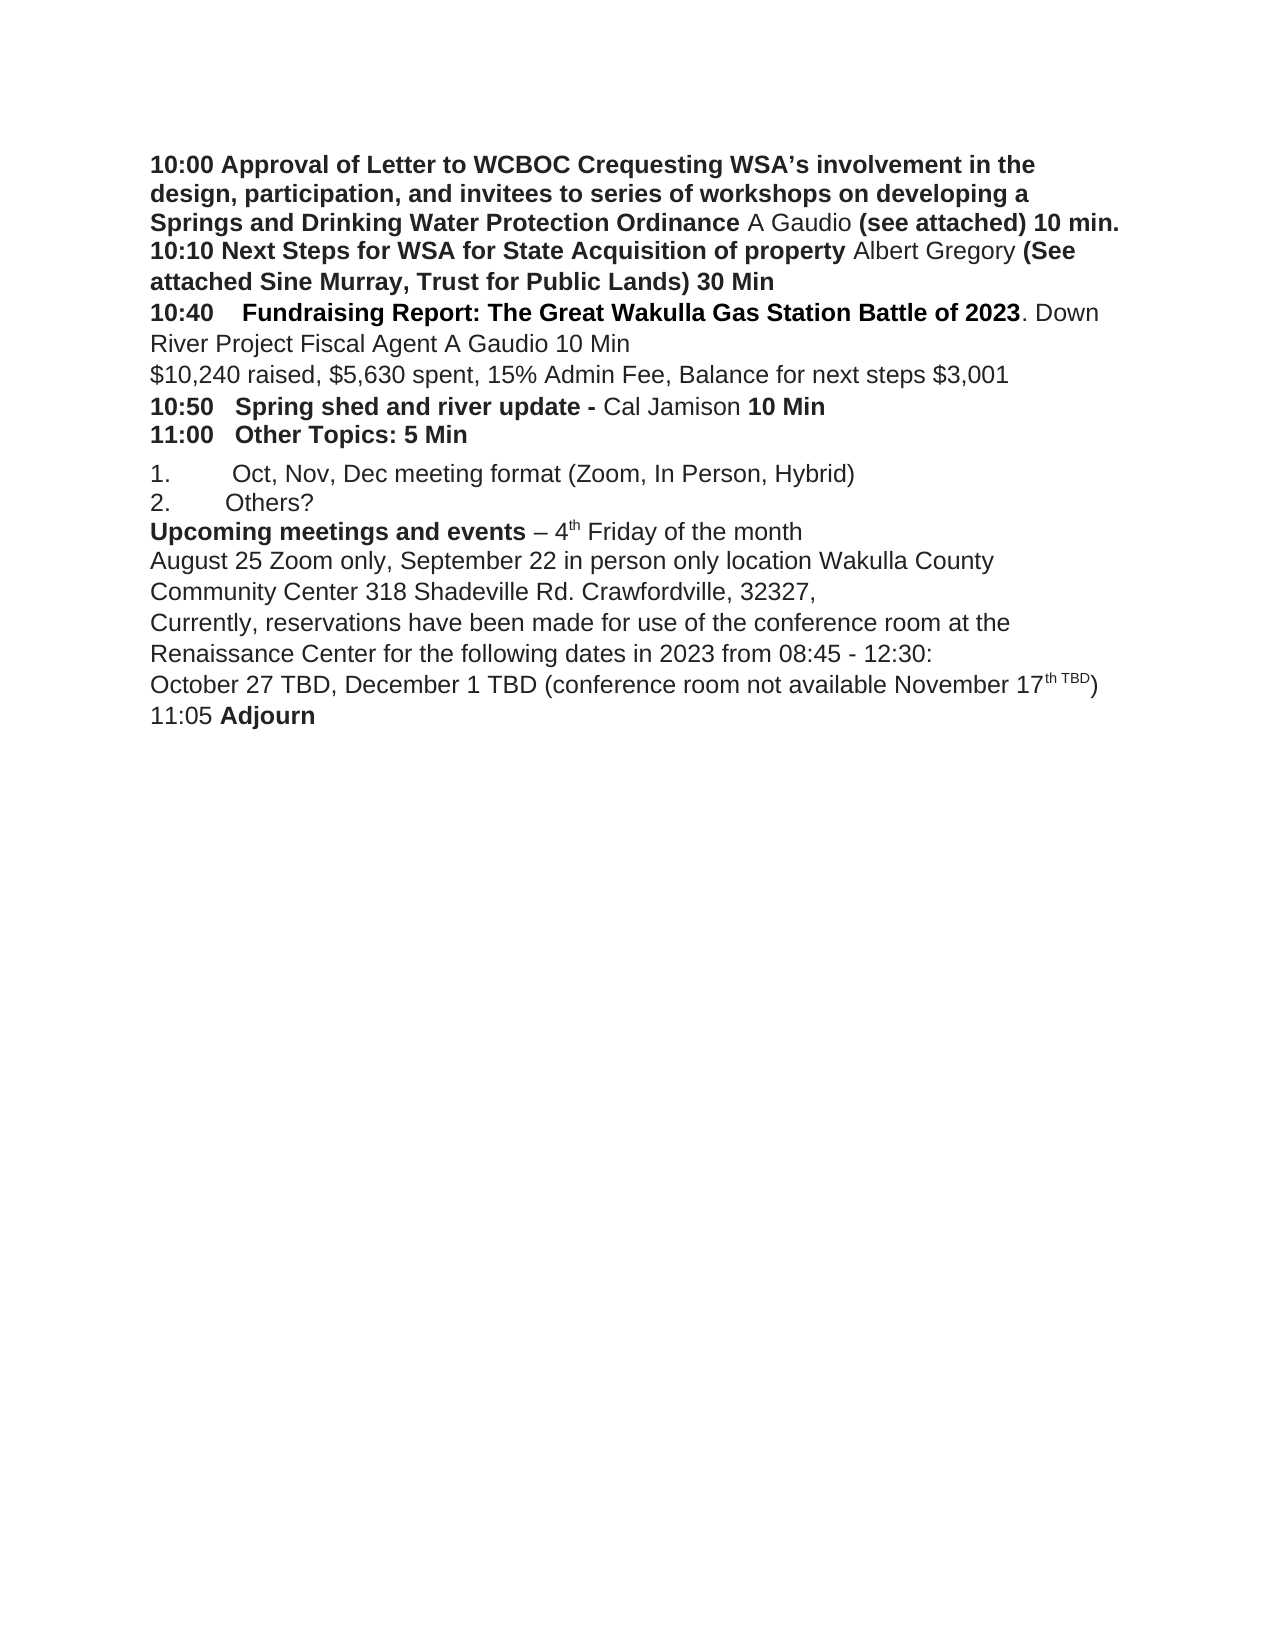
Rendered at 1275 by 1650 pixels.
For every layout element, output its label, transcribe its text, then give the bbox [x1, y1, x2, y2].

text 11:05 Adjourn [150, 701, 1125, 729]
list Oct, Nov, Dec meeting format (Zoom, In Person, Hybrid) [150, 459, 1050, 488]
text Upcoming meetings and events – 4th Friday of the month [150, 517, 1125, 546]
text October 27 TBD, December 1 TBD (conference room not available November 17th TBD) [150, 670, 1125, 698]
text 10:50 Spring shed and river update - Cal Jamison 10 Min [150, 391, 1125, 420]
text August 25 Zoom only, September 22 in person only location Wakulla County Community Center 318 Shadeville Rd. Crawfordville, 32327, [150, 546, 1125, 605]
text 10:00 Approval of Letter to WCBOC Crequesting WSA’s involvement in the design, participation, and invitees to series of workshops on developing a Springs and Drinking Water Protection Ordinance A Gaudio (see attached) 10 min. [150, 150, 1125, 236]
text 10:40 Fundraising Report: The Great Wakulla Gas Station Battle of 2023. Down River Project Fiscal Agent A Gaudio 10 Min [150, 298, 1125, 358]
text $10,240 raised, $5,630 spent, 15% Admin Fee, Balance for next steps $3,001 [150, 360, 1125, 389]
list Others? [150, 488, 1125, 517]
text 11:00 Other Topics: 5 Min [150, 420, 1125, 449]
text 10:10 Next Steps for WSA for State Acquisition of property Albert Gregory (See attached Sine Murray, Trust for Public Lands) 30 Min [150, 236, 1125, 296]
text Currently, reservations have been made for use of the conference room at the Renaissance Center for the following dates in 2023 from 08:45 - 12:30: [150, 608, 1125, 667]
